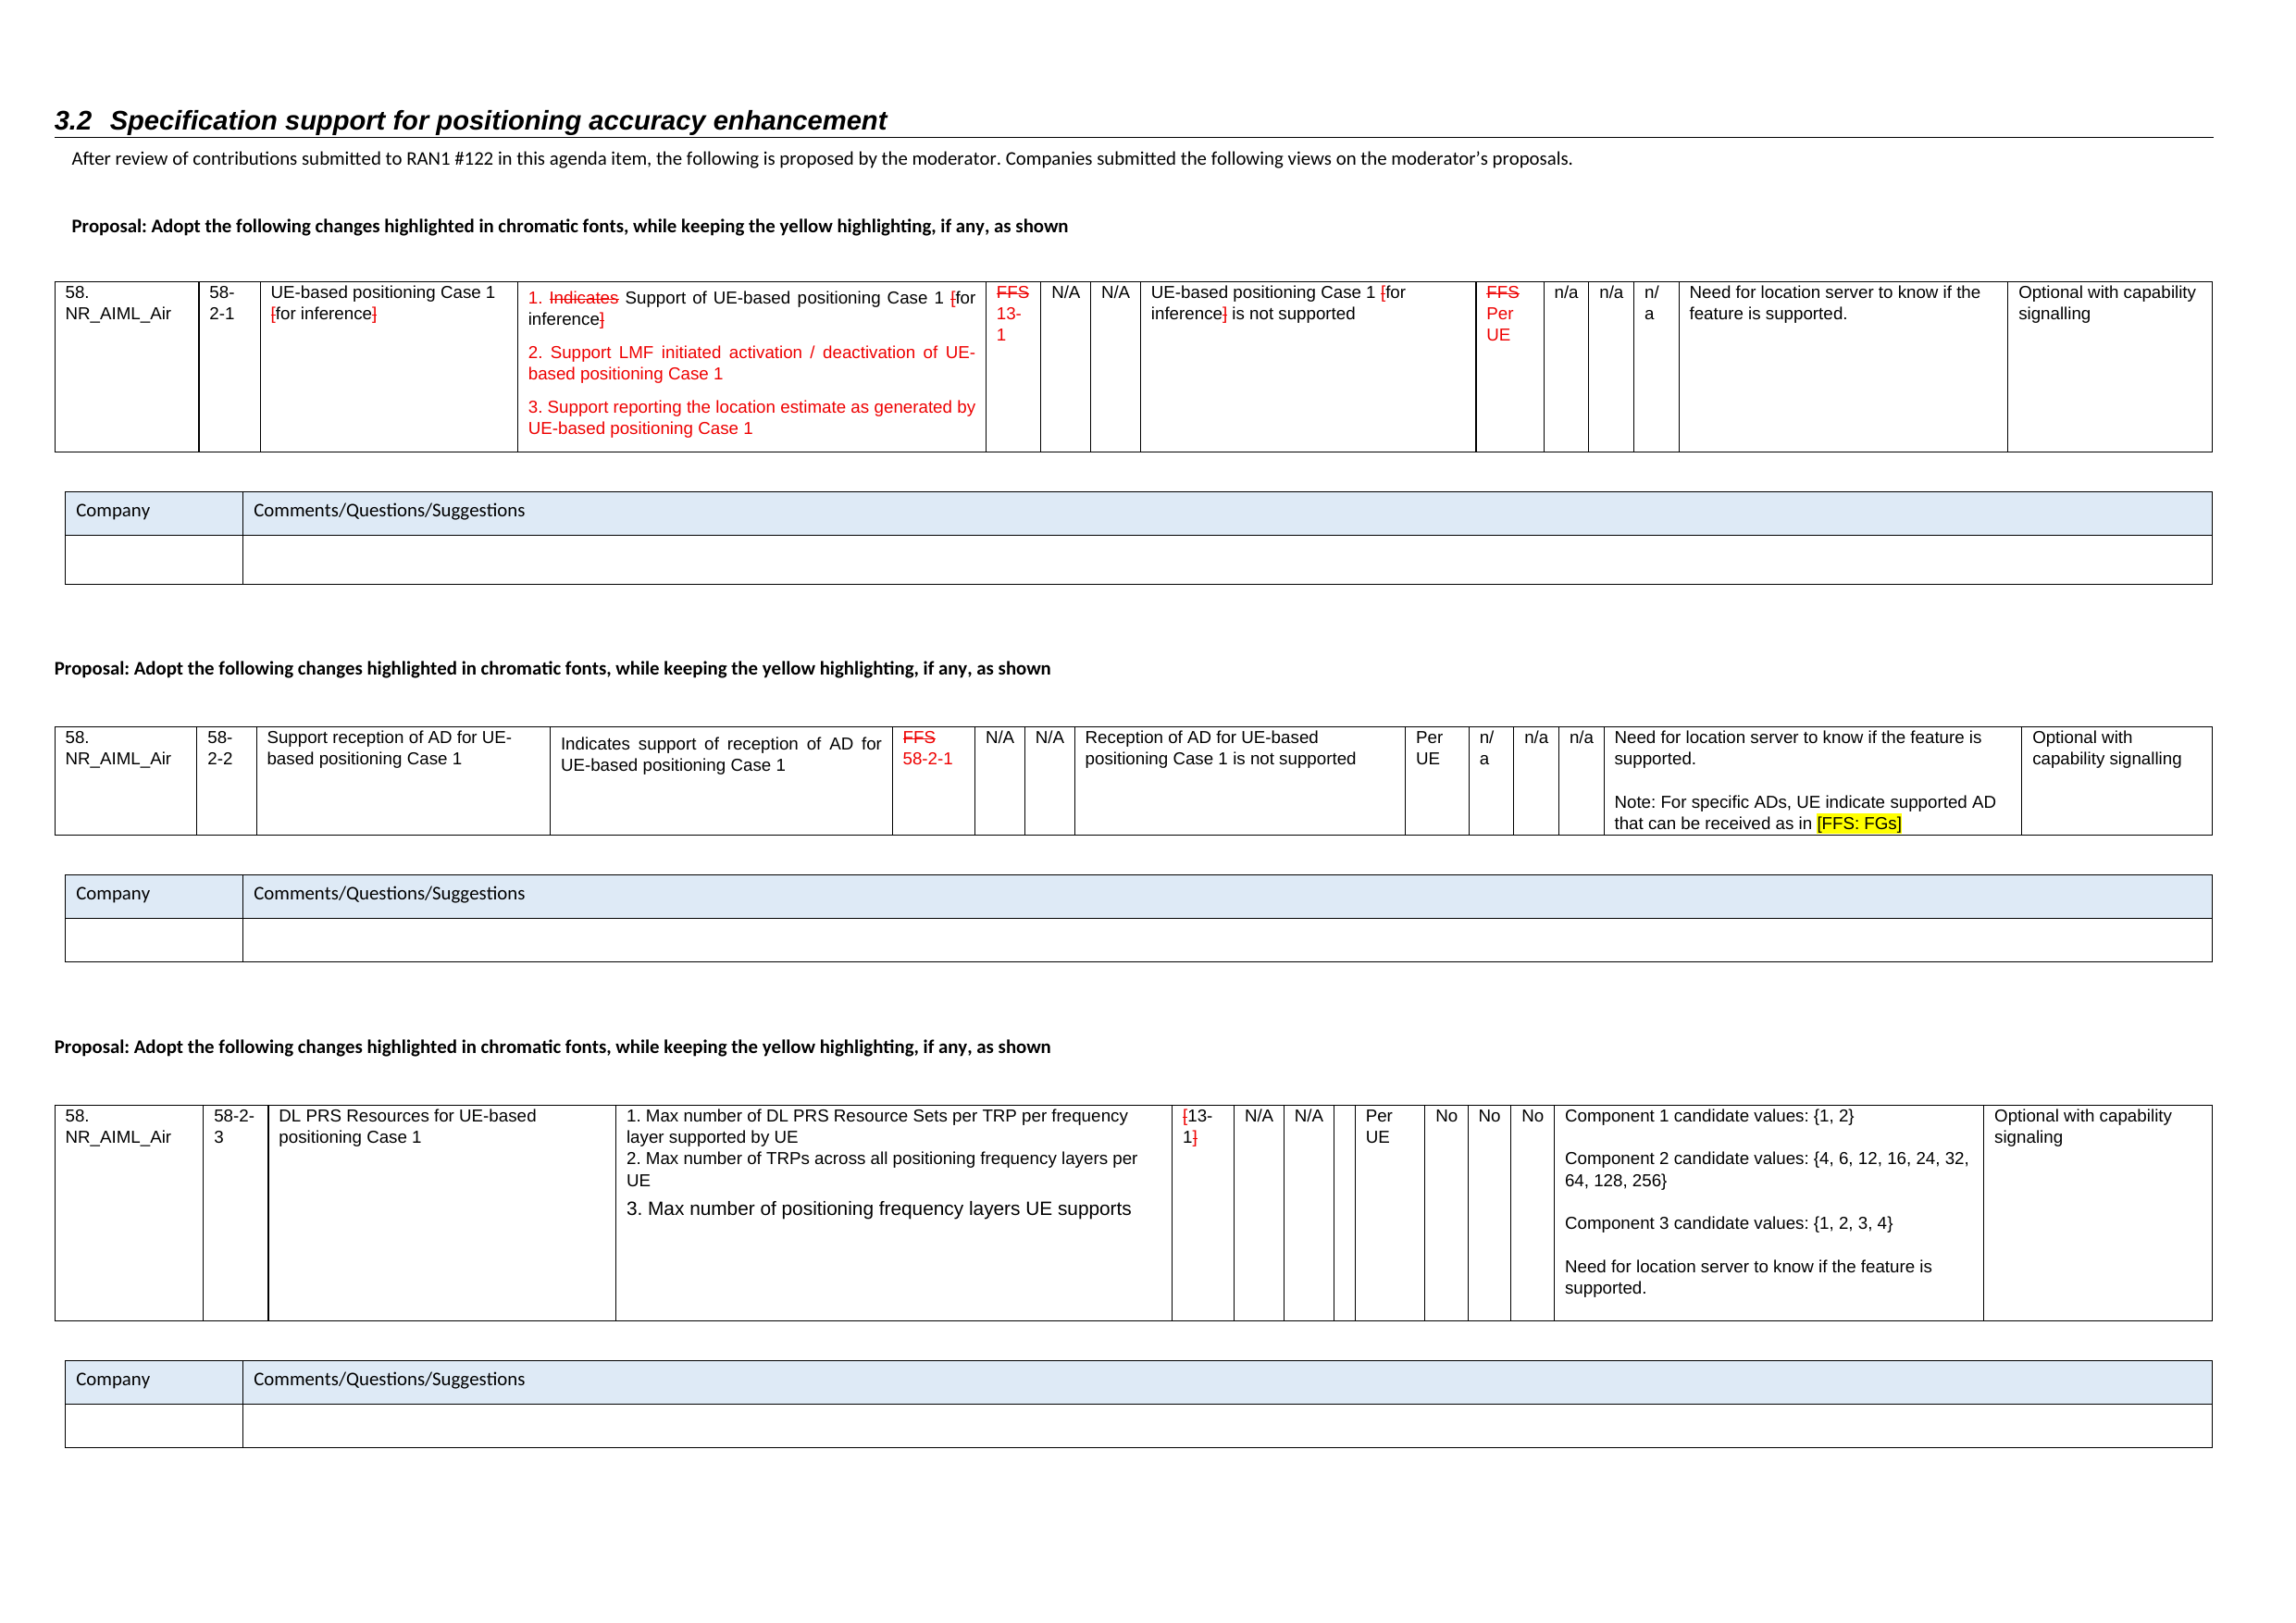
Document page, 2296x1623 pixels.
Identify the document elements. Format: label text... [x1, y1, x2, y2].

table_header n/a [1634, 282, 1679, 452]
table_header Company [66, 1361, 242, 1404]
table_header N/A [1041, 282, 1090, 452]
table_header Comments/Questions/Suggestions [243, 492, 2212, 535]
table_header N/A [1091, 282, 1140, 452]
table_header 1. Indicates Support of UE-based positioning Case 1 [for inference] 2. Support LMF initiated activation / deactivation of UE-based positioning Case 1 3. Support reporting the location estimate as generated by UE-based positioning Case 1 [518, 282, 986, 452]
table_header Optional with capability signaling [1984, 1106, 2212, 1320]
table_header FFS 13-1 [987, 282, 1040, 452]
text Proposal: Adopt the following changes highlighted in chromatic fonts, while keeping the yellow highlighting, if any, as shown [54, 656, 2214, 680]
table_header 58. NR_AIML_Air [56, 282, 198, 452]
table_cell [66, 1405, 242, 1447]
table_header No [1425, 1106, 1468, 1320]
table_header 58. NR_AIML_Air [56, 1106, 203, 1320]
text Proposal: Adopt the following changes highlighted in chromatic fonts, while keeping the yellow highlighting, if any, as shown [54, 1035, 2214, 1058]
table_header Per UE [1406, 727, 1469, 835]
table_header n/a [1514, 727, 1558, 835]
table_header n/a [1559, 727, 1604, 835]
table_header UE-based positioning Case 1 [for inference] [261, 282, 517, 452]
table_header Optional with capability signalling [2008, 282, 2212, 452]
table_header No [1511, 1106, 1554, 1320]
table_header DL PRS Resources for UE-based positioning Case 1 [269, 1106, 615, 1320]
table_header UE-based positioning Case 1 [for inference] is not supported [1141, 282, 1475, 452]
table_header 58. NR_AIML_Air [56, 727, 196, 835]
subtitle Specification support for positioning accuracy enhancement [54, 104, 2214, 138]
table_header 58-2-2 [197, 727, 256, 835]
table_header FFS 58-2-1 [893, 727, 974, 835]
table_header Optional with capability signalling [2022, 727, 2212, 835]
table_header N/A [975, 727, 1024, 835]
table_cell [66, 919, 242, 961]
table_header [13-1] [1173, 1106, 1234, 1320]
table_header Component 1 candidate values: {1, 2} Component 2 candidate values: {4, 6, 12, 16, 24, 32, 64, 128, 256} Component 3 candidate values: {1, 2, 3, 4} Need for location server to know if the feature is supported. [1555, 1106, 1983, 1320]
table_header Comments/Questions/Suggestions [243, 1361, 2212, 1404]
table_header Reception of AD for UE-based positioning Case 1 is not supported [1075, 727, 1405, 835]
table_cell [66, 536, 242, 584]
table_header Support reception of AD for UE-based positioning Case 1 [257, 727, 550, 835]
table_cell [243, 919, 2212, 961]
table_header Company [66, 492, 242, 535]
table_header 58-2-1 [200, 282, 260, 452]
table_header [1334, 1106, 1355, 1320]
table_header n/a [1470, 727, 1513, 835]
table_header Need for location server to know if the feature is supported. Note: For specific ADs, UE indicate supported AD that can be received as in [FFS: FGs] [1605, 727, 2021, 835]
table_header Company [66, 875, 242, 918]
table_header 1. Max number of DL PRS Resource Sets per TRP per frequency layer supported by UE 2. Max number of TRPs across all positioning frequency layers per UE 3. Max number of positioning frequency layers UE supports [616, 1106, 1172, 1320]
table_header FFS Per UE [1477, 282, 1544, 452]
table_header Need for location server to know if the feature is supported. [1680, 282, 2007, 452]
table_cell [243, 536, 2212, 584]
table_header Comments/Questions/Suggestions [243, 875, 2212, 918]
table_header N/A [1025, 727, 1074, 835]
text Proposal: Adopt the following changes highlighted in chromatic fonts, while keeping the yellow highlighting, if any, as shown [54, 214, 2214, 238]
table_header Per UE [1356, 1106, 1424, 1320]
table_header 58-2-3 [204, 1106, 267, 1320]
table_header No [1469, 1106, 1510, 1320]
table_header n/a [1589, 282, 1633, 452]
table_cell [243, 1405, 2212, 1447]
table_header Indicates support of reception of AD for UE-based positioning Case 1 [551, 727, 892, 835]
table_header N/A [1235, 1106, 1284, 1320]
text After review of contributions submitted to RAN1 #122 in this agenda item, the following is proposed by the moderator. Companies submitted the following views on the moderator’s proposals. [54, 146, 2214, 169]
table_header N/A [1285, 1106, 1334, 1320]
table_header n/a [1545, 282, 1588, 452]
